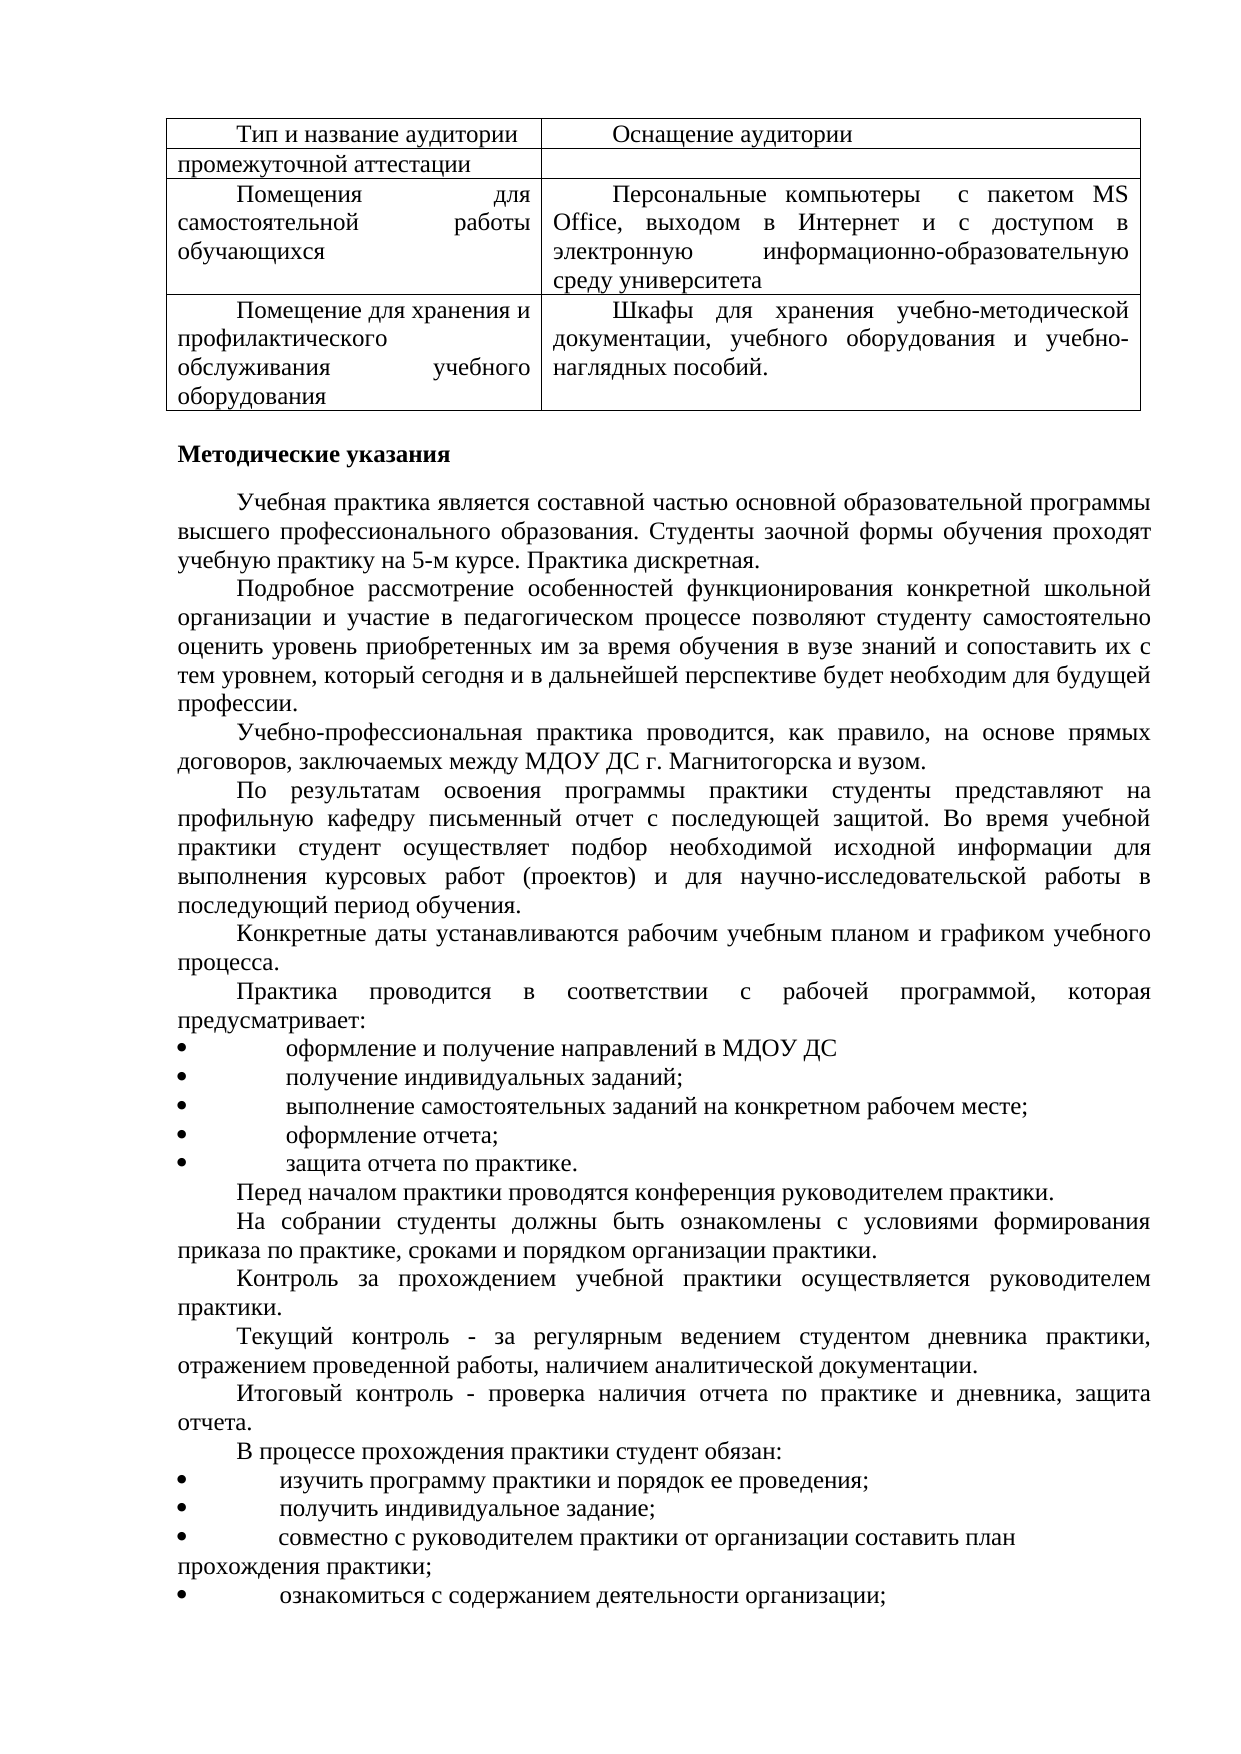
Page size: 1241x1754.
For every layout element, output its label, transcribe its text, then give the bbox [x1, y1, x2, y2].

table_cell Помещения для самостоятельной работы обучающихся [167, 179, 541, 294]
text Перед началом практики проводятся конференция руководителем практики. [177, 1177, 1152, 1206]
table_cell Помещение для хранения и профилактического обслуживания учебного оборудования [167, 295, 541, 410]
list получить индивидуальное задание; [177, 1493, 1152, 1522]
text В процессе прохождения практики студент обязан: [177, 1436, 1152, 1465]
list оформление отчета; [177, 1120, 1152, 1148]
list защита отчета по практике. [177, 1148, 1152, 1177]
text По результатам освоения программы практики студенты представляют на профильную кафедру письменный отчет с последующей защитой. Во время учебной практики студент осуществляет подбор необходимой исходной информации для выполнения курсовых работ (проектов) и для научно-исследовательской работы в последующий период обучения. [177, 775, 1152, 918]
table_cell Персональные компьютеры с пакетом MS Office, выходом в Интернет и с доступом в электронную информационно-образовательную среду университета [542, 179, 1140, 294]
list ознакомиться с содержанием деятельности организации; [177, 1580, 1152, 1608]
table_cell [167, 149, 541, 178]
list изучить программу практики и порядок ее проведения; [177, 1465, 1152, 1493]
list выполнение самостоятельных заданий на конкретном рабочем месте; [177, 1091, 1152, 1120]
list получение индивидуальных заданий; [177, 1062, 1152, 1091]
text Итоговый контроль - проверка наличия отчета по практике и дневника, защита отчета. [177, 1378, 1152, 1436]
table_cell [542, 149, 1140, 178]
list совместно с руководителем практики от организации составить план прохождения практики; [177, 1522, 1152, 1580]
text Конкретные даты устанавливаются рабочим учебным планом и графиком учебного процесса. [177, 918, 1152, 976]
table_cell Шкафы для хранения учебно-методической документации, учебного оборудования и учебно-наглядных пособий. [542, 295, 1140, 410]
text Методические указания [177, 439, 1152, 468]
text Практика проводится в соответствии с рабочей программой, которая предусматривает: [177, 976, 1152, 1033]
table_header Тип и название аудитории [167, 119, 541, 148]
table_header Оснащение аудитории [542, 119, 1140, 148]
text Контроль за прохождением учебной практики осуществляется руководителем практики. [177, 1263, 1152, 1321]
text Учебно-профессиональная практика проводится, как правило, на основе прямых договоров, заключаемых между МДОУ ДС г. Магнитогорска и вузом. [177, 717, 1152, 775]
text Подробное рассмотрение особенностей функционирования конкретной школьной организации и участие в педагогическом процессе позволяют студенту самостоятельно оценить уровень приобретенных им за время обучения в вузе знаний и сопоставить их с тем уровнем, который сегодня и в дальнейшей перспективе будет необходим для будущей профессии. [177, 573, 1152, 717]
text Учебная практика является составной частью основной образовательной программы высшего профессионального образования. Студенты заочной формы обучения проходят учебную практику на 5-м курсе. Практика дискретная. [177, 487, 1152, 573]
text Текущий контроль - за регулярным ведением студентом дневника практики, отражением проведенной работы, наличием аналитической документации. [177, 1321, 1152, 1378]
list оформление и получение направлений в МДОУ ДС [177, 1033, 1152, 1062]
text На собрании студенты должны быть ознакомлены с условиями формирования приказа по практике, сроками и порядком организации практики. [177, 1206, 1152, 1263]
